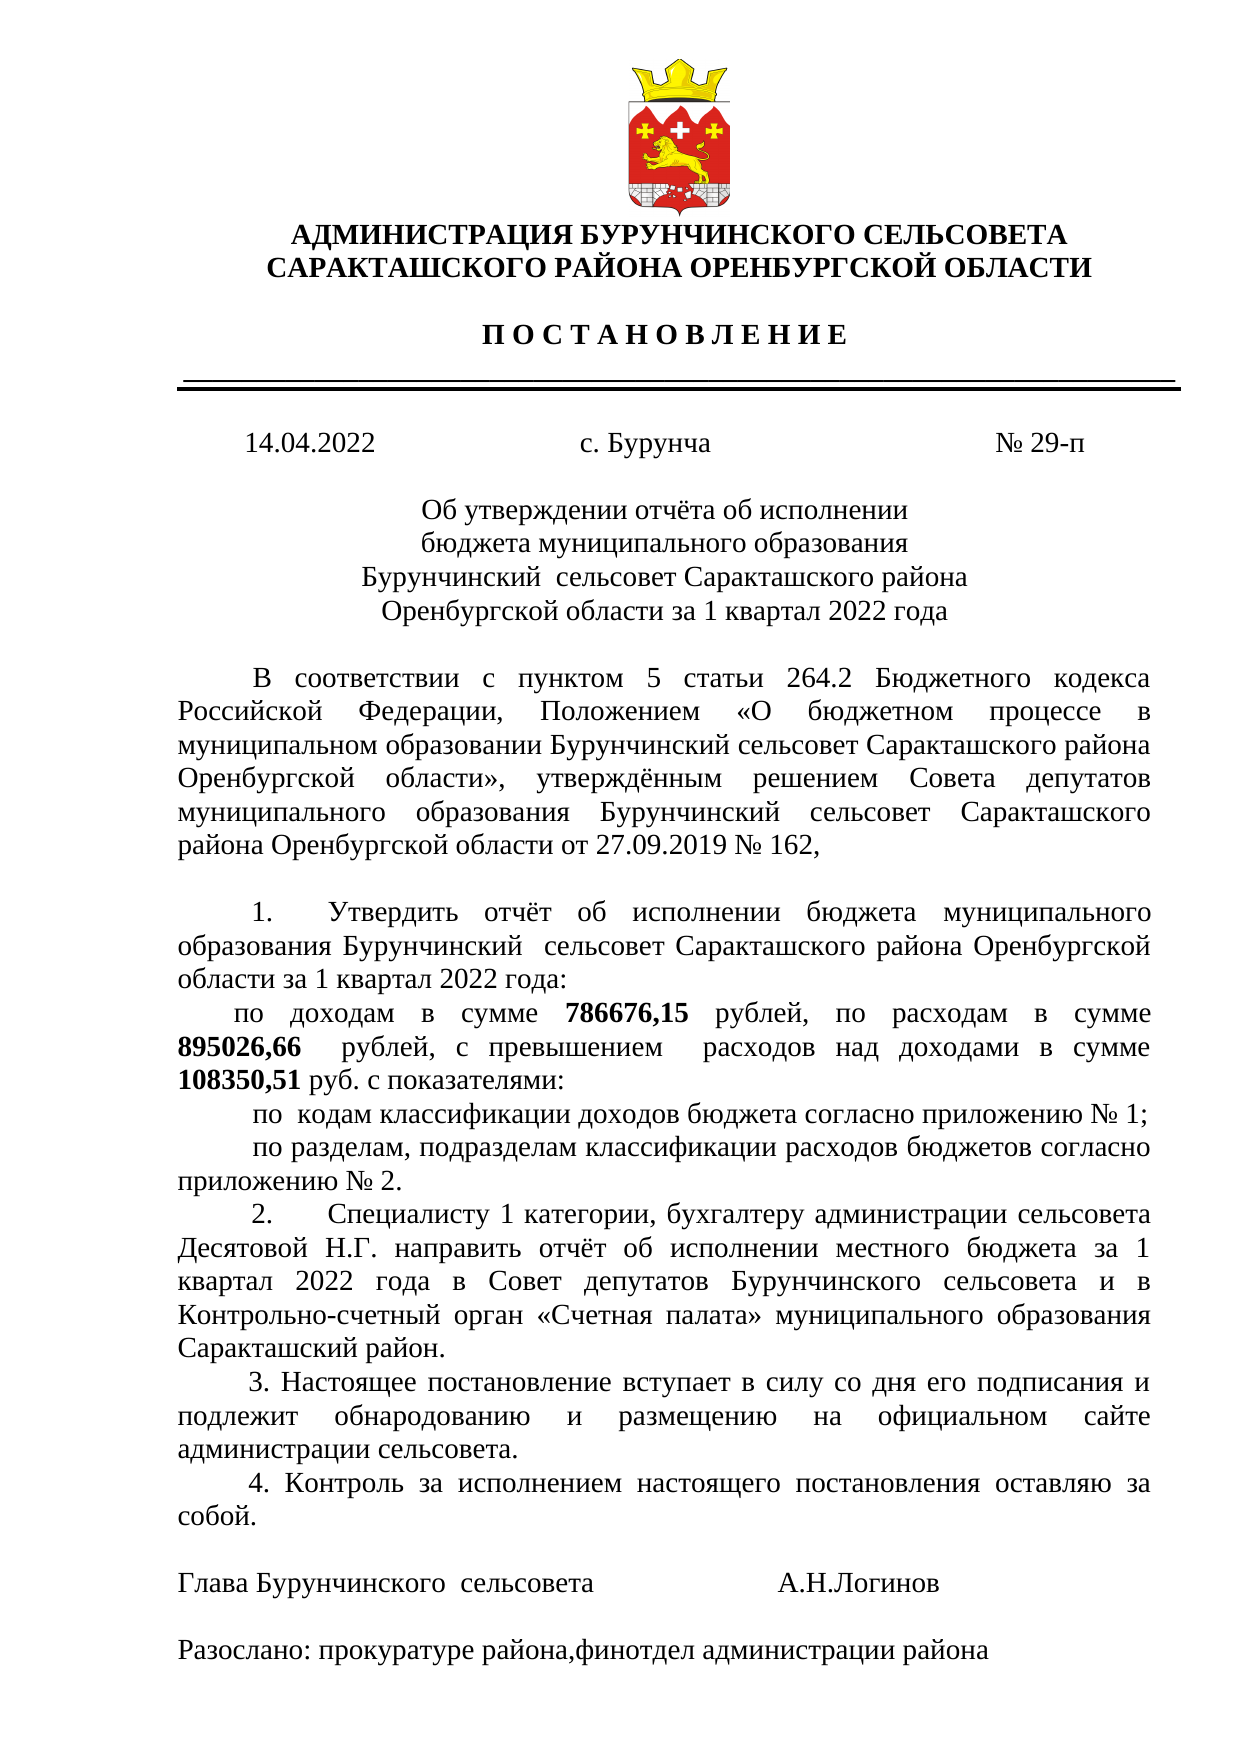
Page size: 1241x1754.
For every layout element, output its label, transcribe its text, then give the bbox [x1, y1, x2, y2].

text П О С Т А Н О В Л Е Н И Е [177, 317, 1152, 351]
text В соответствии с пунктом 5 статьи 264.2 Бюджетного кодекса Российской Федерации, Положением «О бюджетном процессе в муниципальном образовании Бурунчинский сельсовет Саракташского района Оренбургской области», утверждённым решением Совета депутатов муниципального образования Бурунчинский сельсовет Саракташского района Оренбургской области от 27.09.2019 № 162, [177, 660, 1152, 861]
text 14.04.2022 с. Бурунча № 29-п [177, 425, 1152, 458]
picture [628, 59, 730, 217]
text Глава Бурунчинского сельсовета А.Н.Логинов [177, 1565, 1152, 1599]
table_header Об утверждении отчёта об исполнении бюджета муниципального образования Бурунчинский сельсовет Саракташского района Оренбургской области за 1 квартал 2022 года [335, 492, 993, 626]
text по доходам в сумме 786676,15 рублей, по расходам в сумме 895026,66 рублей, с превышением расходов над доходами в сумме 108350,51 руб. с показателями: [177, 995, 1152, 1096]
text ____________________________________________________________________ [177, 351, 1181, 387]
list Утвердить отчёт об исполнении бюджета муниципального образования Бурунчинский сельсовет Саракташского района Оренбургской области за 1 квартал 2022 года: [177, 894, 1152, 995]
text 4. Контроль за исполнением настоящего постановления оставляю за собой. [177, 1465, 1152, 1532]
text Разослано: прокуратуре района,финотдел администрации района [177, 1632, 1152, 1666]
text по разделам, подразделам классификации расходов бюджетов согласно приложению № 2. [177, 1129, 1152, 1196]
text по кодам классификации доходов бюджета согласно приложению № 1; [177, 1096, 1152, 1129]
text 3. Настоящее постановление вступает в силу со дня его подписания и подлежит обнародованию и размещению на официальном сайте администрации сельсовета. [177, 1364, 1152, 1465]
text АДМИНИСТРАЦИЯ БУРУНЧИНСКОГО СЕЛЬСОВЕТА [177, 217, 1181, 250]
list Специалисту 1 категории, бухгалтеру администрации сельсовета Десятовой Н.Г. направить отчёт об исполнении местного бюджета за 1 квартал 2022 года в Совет депутатов Бурунчинского сельсовета и в Контрольно-счетный орган «Счетная палата» муниципального образования Саракташский район. [177, 1196, 1152, 1364]
text САРАКТАШСКОГО РАЙОНА ОРЕНБУРГСКОЙ ОБЛАСТИ [177, 250, 1181, 284]
